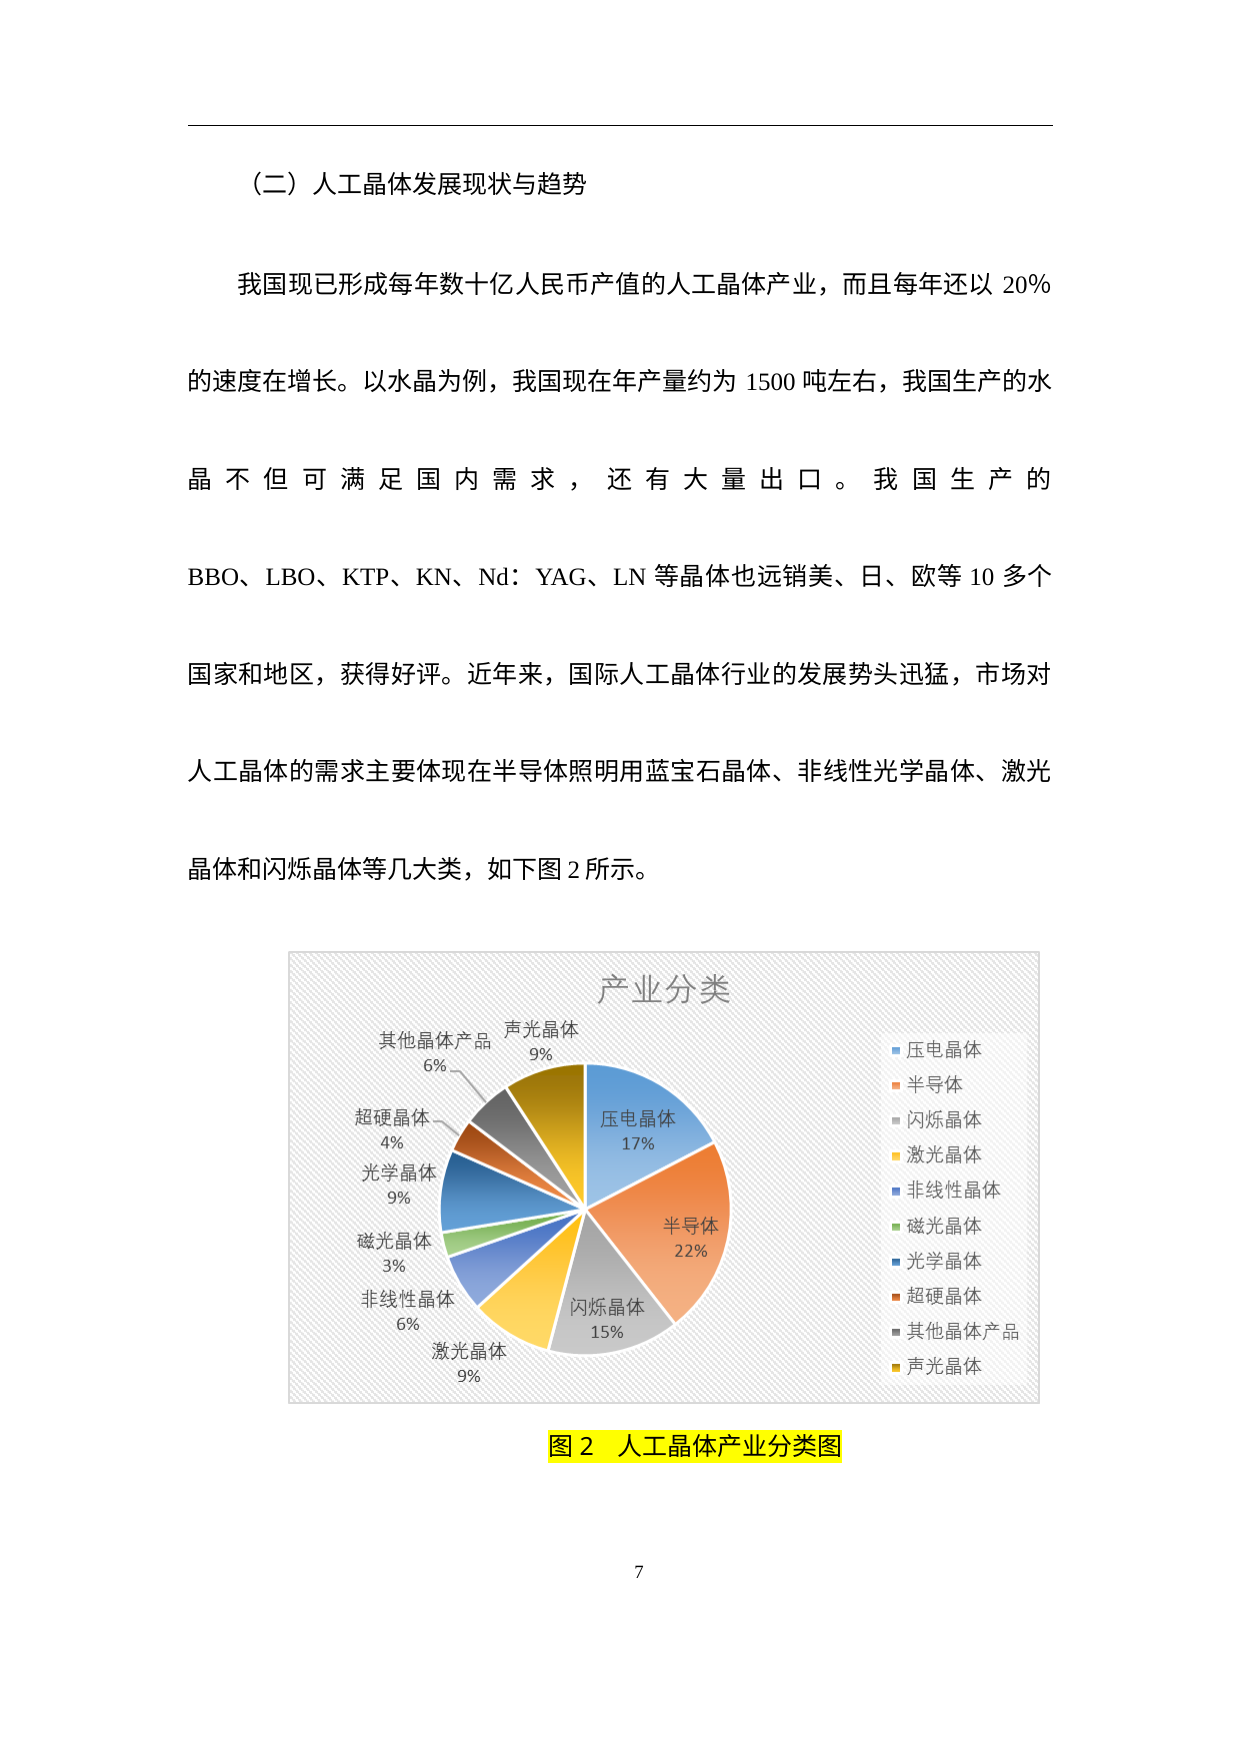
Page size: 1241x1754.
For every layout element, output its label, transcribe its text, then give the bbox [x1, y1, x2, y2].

text （二）人工晶体发展现状与趋势 [187, 151, 1053, 216]
text 我国现已形成每年数十亿人民币产值的人工晶体产业，而且每年还以 20％的速度在增长。以水晶为例，我国现在年产量约为 1500 吨左右，我国生产的水晶不但可满足国内需求，还有大量出口。我国生产的 BBO、LBO、KTP、KN、Nd：YAG、LN 等晶体也远销美、日、欧等 10 多个国家和地区，获得好评。近年来，国际人工晶体行业的发展势头迅猛，市场对人工晶体的需求主要体现在半导体照明用蓝宝石晶体、非线性光学晶体、激光晶体和闪烁晶体等几大类，如下图2所示。 [187, 250, 1053, 900]
